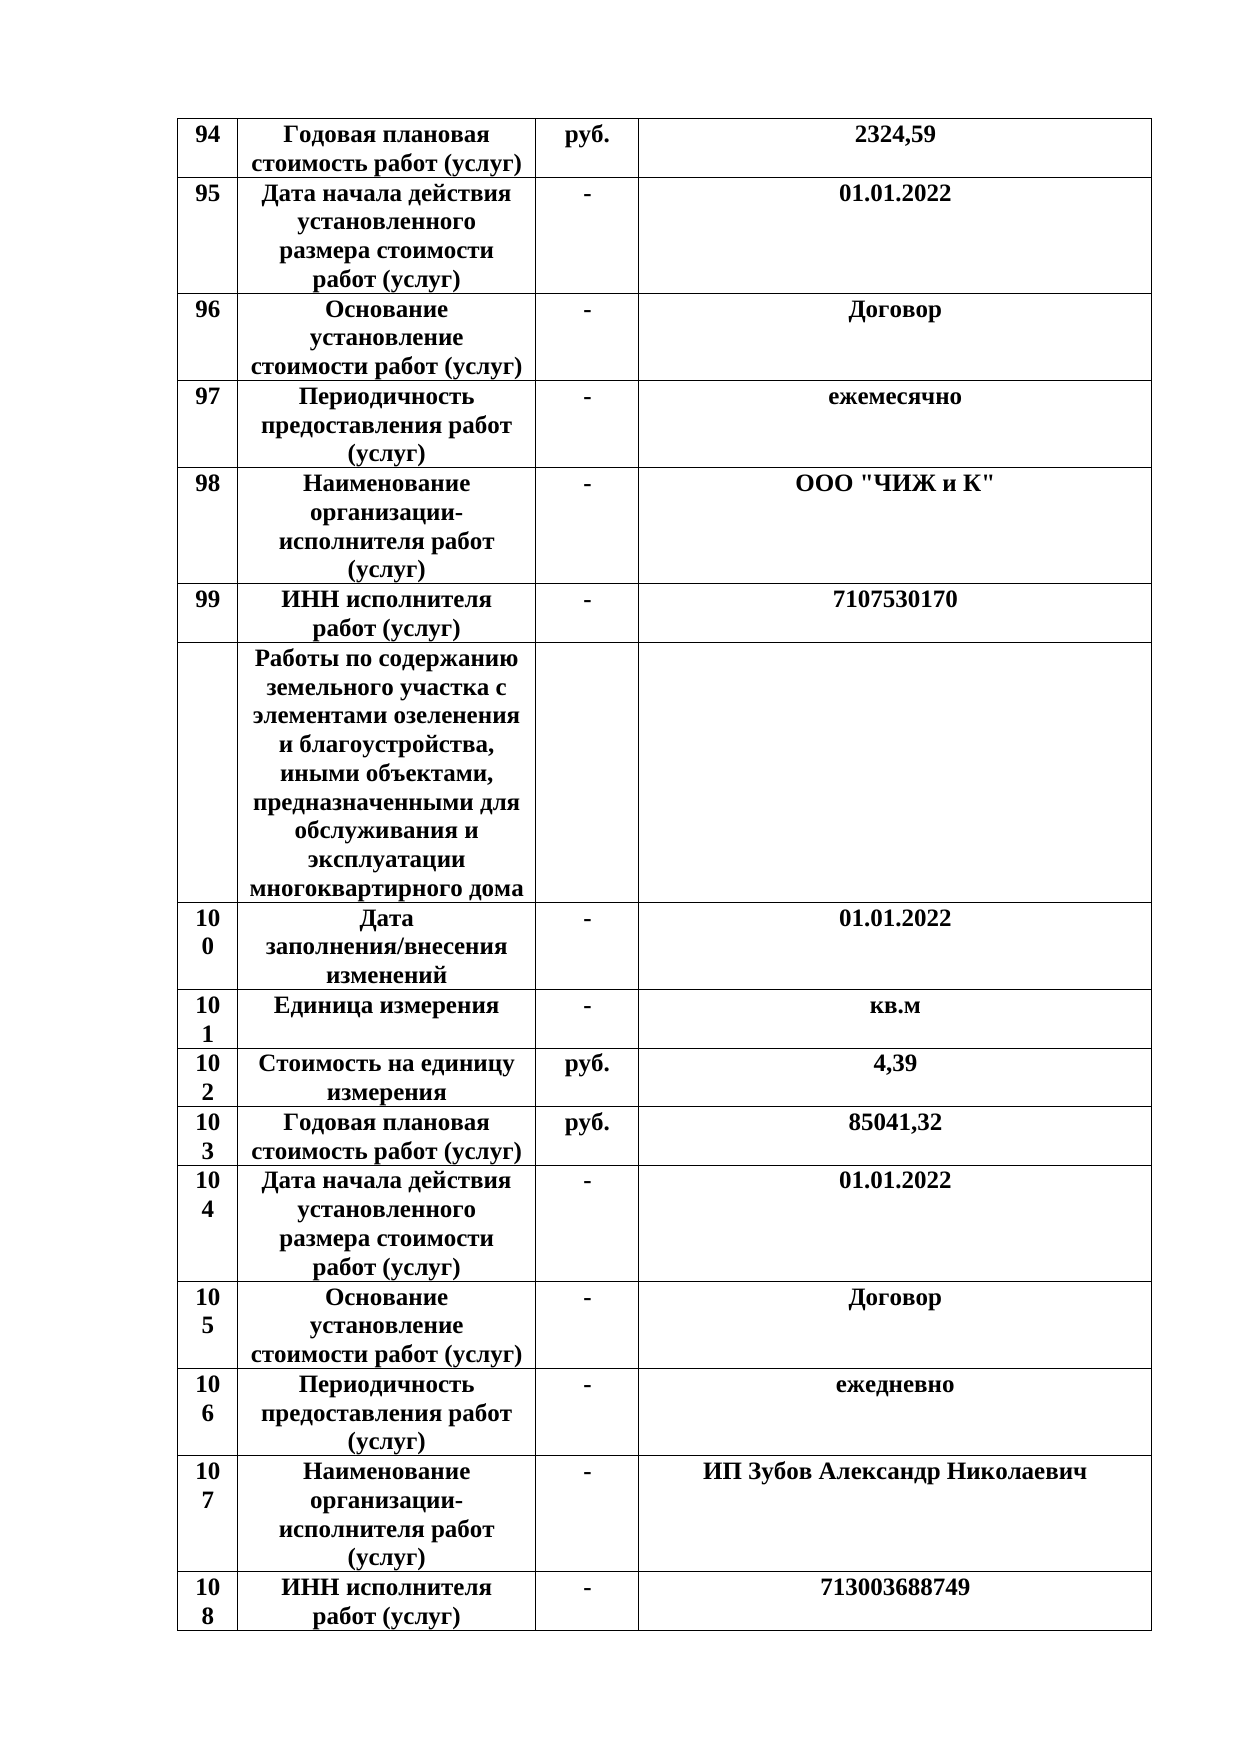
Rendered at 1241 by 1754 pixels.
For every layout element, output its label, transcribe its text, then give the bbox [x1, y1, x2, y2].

table_cell Единица измерения [238, 990, 535, 1047]
table_cell ежемесячно [639, 381, 1151, 467]
table_cell Основание установление стоимости работ (услуг) [238, 1282, 535, 1368]
table_cell Периодичность предоставления работ (услуг) [238, 1369, 535, 1455]
table_cell Периодичность предоставления работ (услуг) [238, 381, 535, 467]
table_cell кв.м [639, 990, 1151, 1047]
table_cell 4,39 [639, 1049, 1151, 1106]
table_cell Основание установление стоимости работ (услуг) [238, 294, 535, 380]
table_cell Договор [639, 294, 1151, 380]
table_cell Стоимость на единицу измерения [238, 1049, 535, 1106]
table_cell 105 [178, 1282, 237, 1368]
table_cell 01.01.2022 [639, 1166, 1151, 1281]
table_cell - [536, 584, 638, 642]
table_cell - [536, 294, 638, 380]
table_cell 97 [178, 381, 237, 467]
table_cell 100 [178, 903, 237, 989]
table_cell 2324,59 [639, 119, 1151, 177]
table_cell - [536, 381, 638, 467]
table_cell Дата начала действия установленного размера стоимости работ (услуг) [238, 178, 535, 293]
table_cell 99 [178, 584, 237, 642]
table_cell 85041,32 [639, 1107, 1151, 1164]
table_cell 96 [178, 294, 237, 380]
table_cell 102 [178, 1049, 237, 1106]
table_cell ООО "ЧИЖ и К" [639, 468, 1151, 583]
table_cell Дата начала действия установленного размера стоимости работ (услуг) [238, 1166, 535, 1281]
table_cell Наименование организации-исполнителя работ (услуг) [238, 1456, 535, 1571]
table_cell Годовая плановая стоимость работ (услуг) [238, 1107, 535, 1164]
table_cell [536, 643, 638, 902]
table_cell 713003688749 [639, 1572, 1151, 1630]
table_cell 94 [178, 119, 237, 177]
table_cell - [536, 903, 638, 989]
table_cell 7107530170 [639, 584, 1151, 642]
table_cell руб. [536, 1049, 638, 1106]
table_cell - [536, 1282, 638, 1368]
table_cell 108 [178, 1572, 237, 1630]
table_cell 103 [178, 1107, 237, 1164]
table_cell - [536, 1572, 638, 1630]
table_cell руб. [536, 119, 638, 177]
table_cell 106 [178, 1369, 237, 1455]
table_cell руб. [536, 1107, 638, 1164]
table_cell ИП Зубов Александр Николаевич [639, 1456, 1151, 1571]
table_cell ИНН исполнителя работ (услуг) [238, 584, 535, 642]
table_cell - [536, 178, 638, 293]
table_cell [178, 643, 237, 902]
table_cell - [536, 1456, 638, 1571]
table_cell ежедневно [639, 1369, 1151, 1455]
table_cell ИНН исполнителя работ (услуг) [238, 1572, 535, 1630]
table_cell Годовая плановая стоимость работ (услуг) [238, 119, 535, 177]
table_cell - [536, 468, 638, 583]
table_cell 101 [178, 990, 237, 1047]
table_cell Наименование организации-исполнителя работ (услуг) [238, 468, 535, 583]
table_cell Дата заполнения/внесения изменений [238, 903, 535, 989]
table_cell 01.01.2022 [639, 903, 1151, 989]
table_cell - [536, 1166, 638, 1281]
table_cell 104 [178, 1166, 237, 1281]
table_cell 107 [178, 1456, 237, 1571]
table_cell 98 [178, 468, 237, 583]
table_cell 95 [178, 178, 237, 293]
table_cell - [536, 990, 638, 1047]
table_cell Договор [639, 1282, 1151, 1368]
table_cell - [536, 1369, 638, 1455]
table_cell [639, 643, 1151, 902]
table_cell Работы по содержанию земельного участка с элементами озеленения и благоустройства, иными объектами, предназначенными для обслуживания и эксплуатации многоквартирного дома [238, 643, 535, 902]
table_cell 01.01.2022 [639, 178, 1151, 293]
